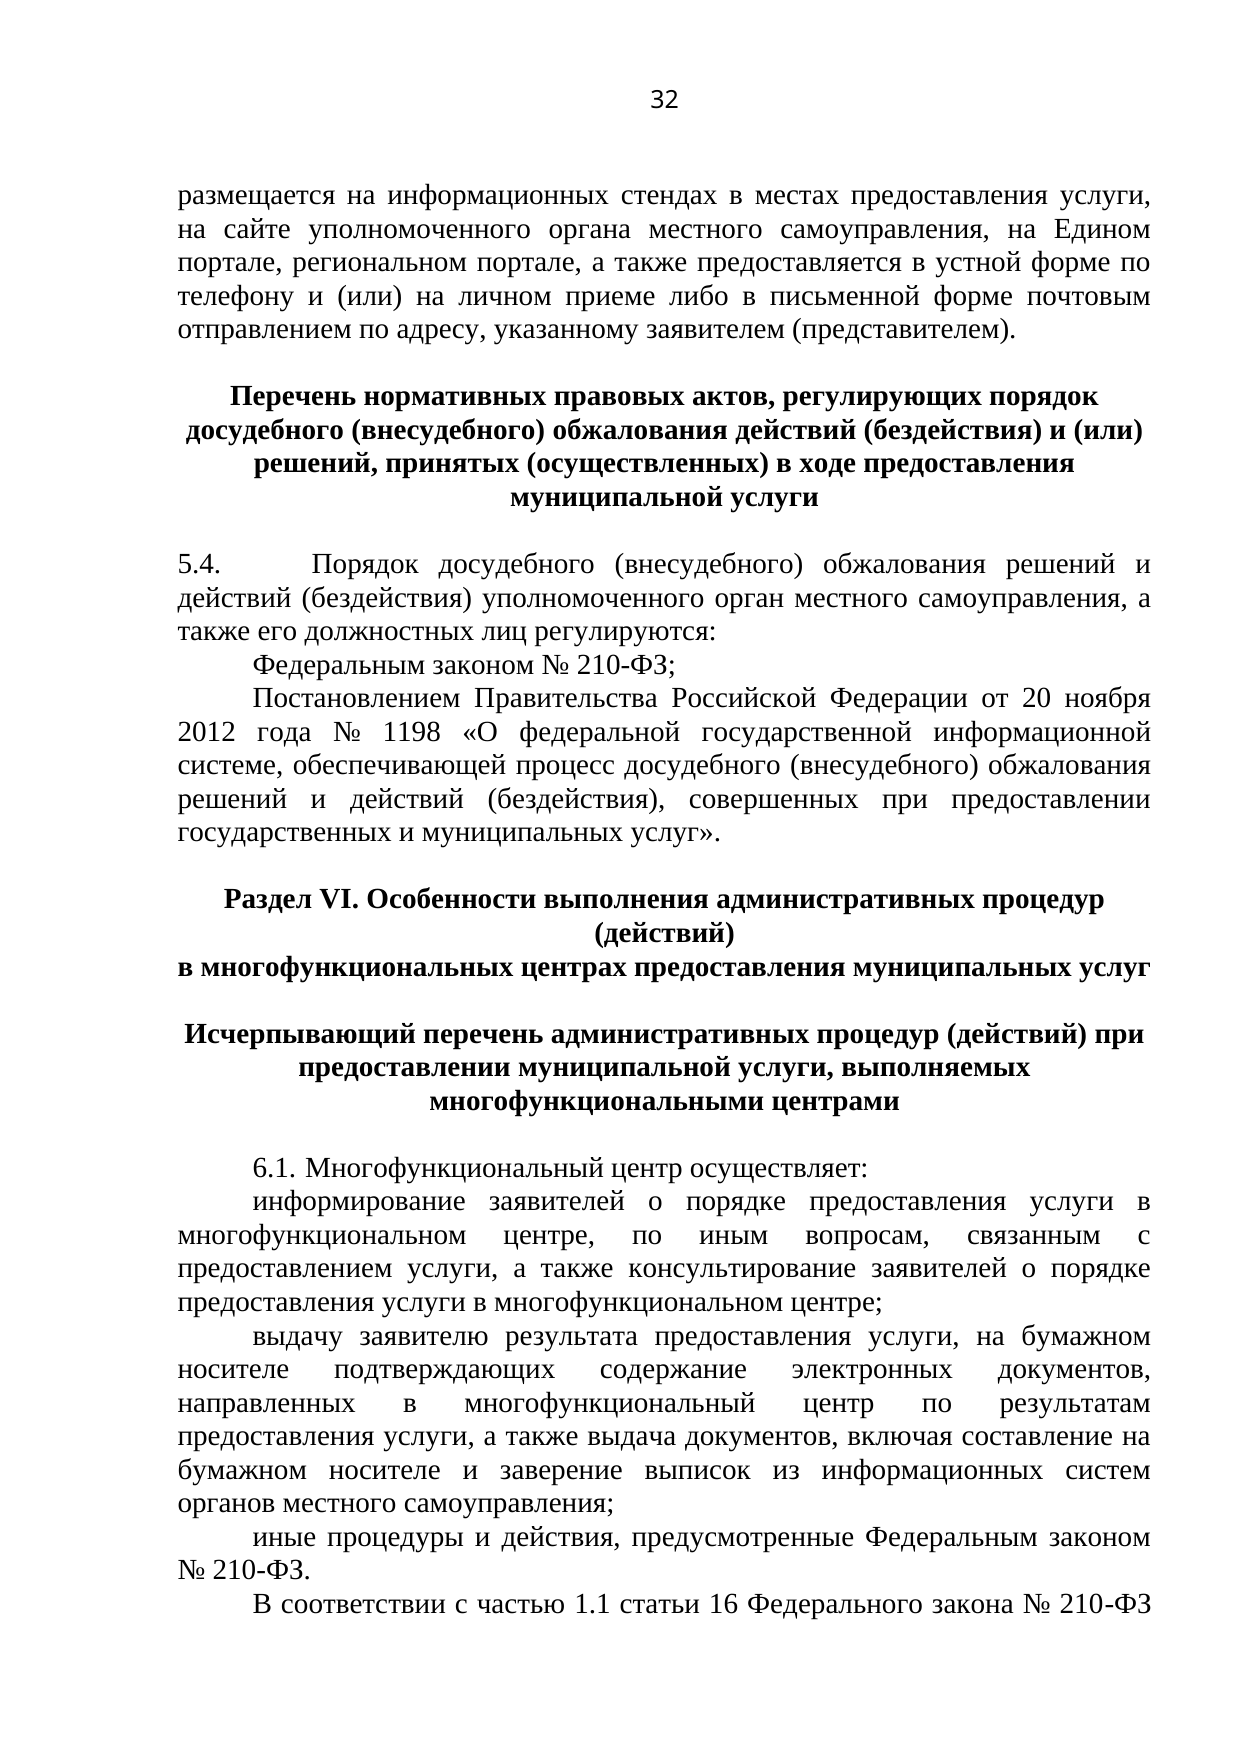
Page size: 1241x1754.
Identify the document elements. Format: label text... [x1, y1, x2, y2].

text иные процедуры и действия, предусмотренные Федеральным законом № 210-ФЗ. [177, 1519, 1152, 1586]
text Исчерпывающий перечень административных процедур (действий) при предоставлении муниципальной услуги, выполняемых многофункциональными центрами [177, 1016, 1152, 1116]
list Многофункциональный центр осуществляет: [177, 1150, 1152, 1183]
text Федеральным законом № 210-ФЗ; [177, 647, 1152, 680]
text Перечень нормативных правовых актов, регулирующих порядок досудебного (внесудебного) обжалования действий (бездействия) и (или) решений, принятых (осуществленных) в ходе предоставления муниципальной услуги [177, 378, 1152, 513]
text Раздел VI. Особенности выполнения административных процедур (действий) в многофункциональных центрах предоставления муниципальных услуг [177, 882, 1152, 982]
text выдачу заявителю результата предоставления услуги, на бумажном носителе подтверждающих содержание электронных документов, направленных в многофункциональный центр по результатам предоставления услуги, а также выдача документов, включая составление на бумажном носителе и заверение выписок из информационных систем органов местного самоуправления; [177, 1318, 1152, 1519]
text Постановлением Правительства Российской Федерации от 20 ноября 2012 года № 1198 «О федеральной государственной информационной системе, обеспечивающей процесс досудебного (внесудебного) обжалования решений и действий (бездействия), совершенных при предоставлении государственных и муниципальных услуг». [177, 680, 1152, 848]
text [177, 1586, 1152, 1619]
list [177, 177, 1152, 345]
list Порядок досудебного (внесудебного) обжалования решений и действий (бездействия) уполномоченного орган местного самоуправления, а также его должностных лиц регулируются: [177, 546, 1152, 647]
text информирование заявителей о порядке предоставления услуги в многофункциональном центре, по иным вопросам, связанным с предоставлением услуги, а также консультирование заявителей о порядке предоставления услуги в многофункциональном центре; [177, 1183, 1152, 1318]
